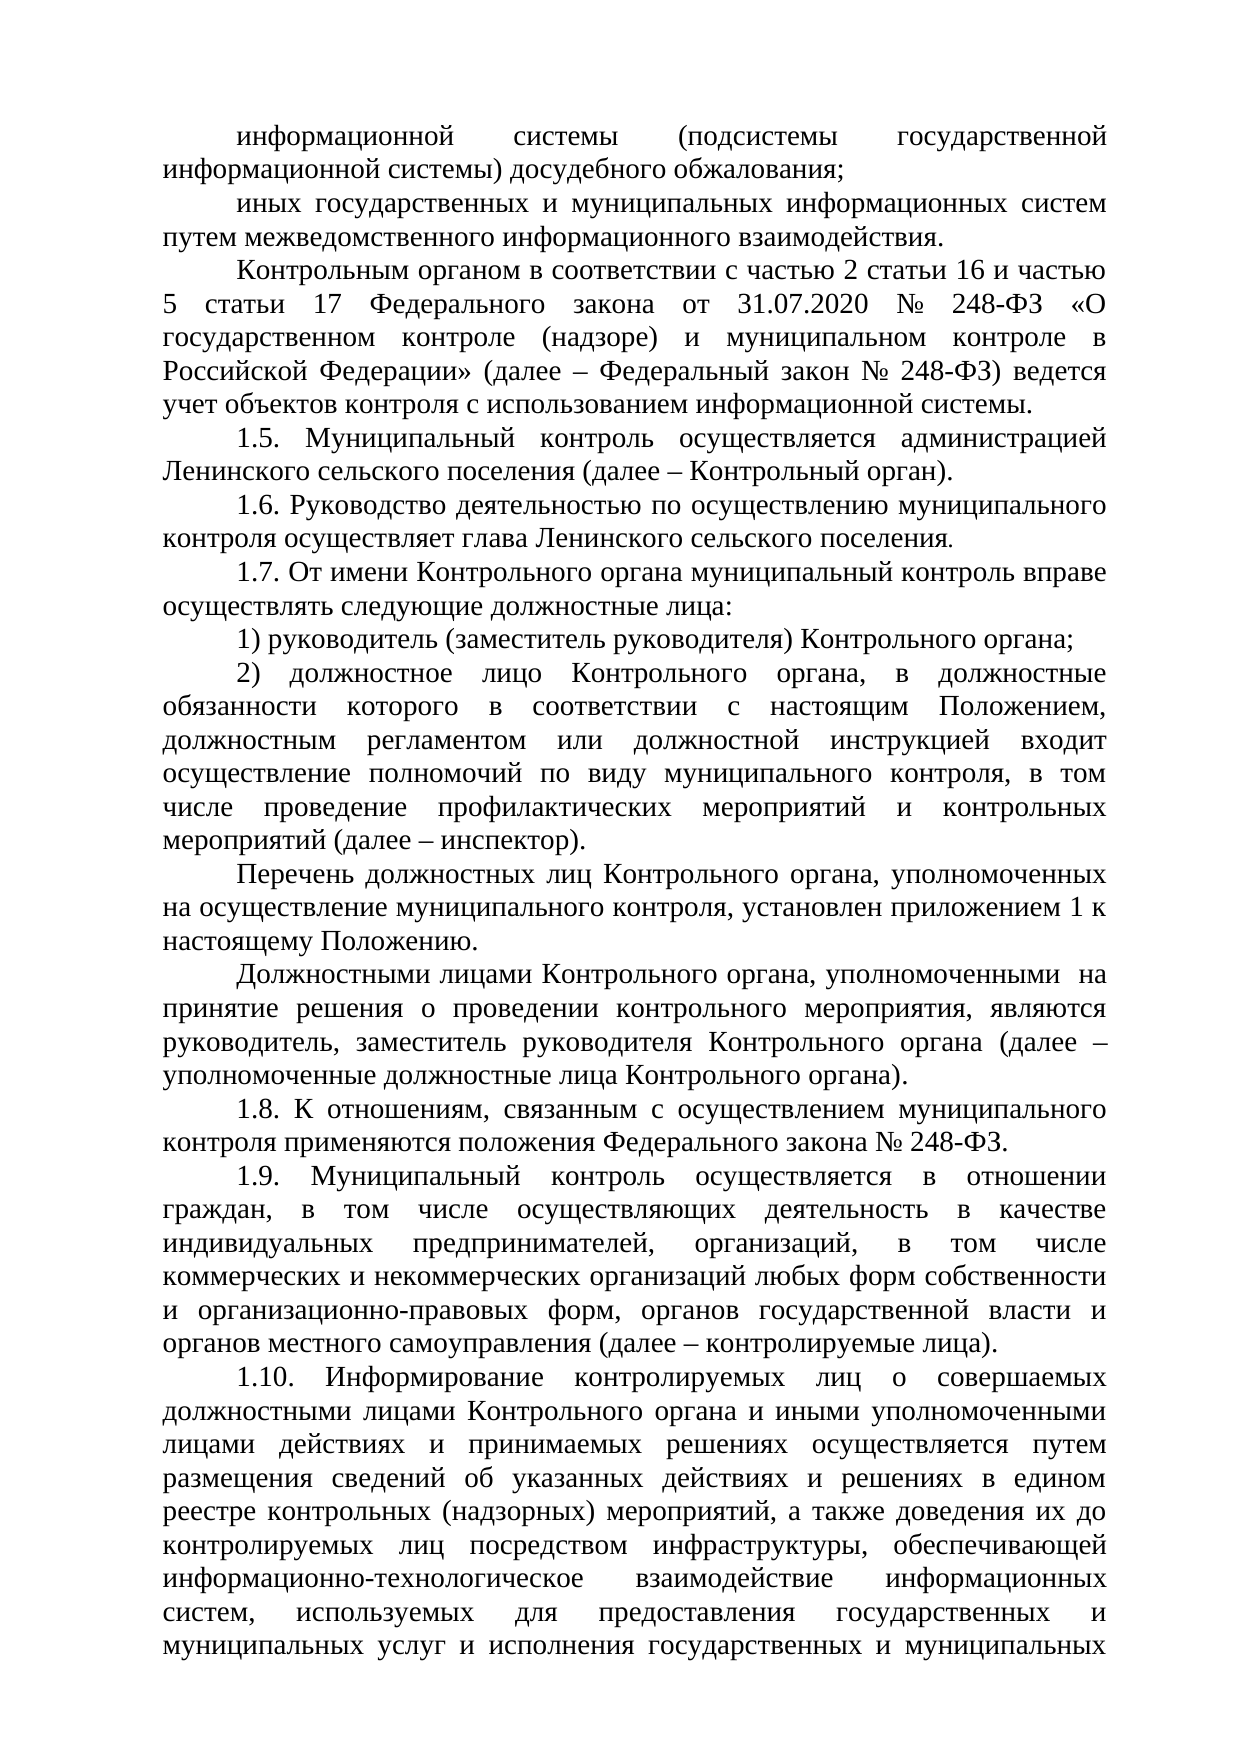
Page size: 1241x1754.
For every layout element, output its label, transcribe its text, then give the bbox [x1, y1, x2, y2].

list 1.5. Муниципальный контроль осуществляется администрацией Ленинского сельского поселения (далее – Контрольный орган). [162, 420, 1107, 487]
text 2) должностное лицо Контрольного органа, в должностные обязанности которого в соответствии с настоящим Положением, должностным регламентом или должностной инструкцией входит осуществление полномочий по виду муниципального контроля, в том числе проведение профилактических мероприятий и контрольных мероприятий (далее – инспектор). [162, 655, 1107, 856]
text информационной системы (подсистемы государственной информационной системы) досудебного обжалования; [162, 118, 1107, 185]
list 1.6. Руководство деятельностью по осуществлению муниципального контроля осуществляет глава Ленинского сельского поселения. [162, 487, 1107, 554]
text Контрольным органом в соответствии с частью 2 статьи 16 и частью 5 статьи 17 Федерального закона от 31.07.2020 № 248-ФЗ «О государственном контроле (надзоре) и муниципальном контроле в Российской Федерации» (далее – Федеральный закон № 248-ФЗ) ведется учет объектов контроля с использованием информационной системы. [162, 252, 1107, 420]
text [162, 1359, 1107, 1661]
text иных государственных и муниципальных информационных систем путем межведомственного информационного взаимодействия. [162, 185, 1107, 252]
text Перечень должностных лиц Контрольного органа, уполномоченных на осуществление муниципального контроля, установлен приложением 1 к настоящему Положению. [162, 856, 1107, 957]
text 1) руководитель (заместитель руководителя) Контрольного органа; [162, 621, 1107, 655]
list 1.9. Муниципальный контроль осуществляется в отношении граждан, в том числе осуществляющих деятельность в качестве индивидуальных предпринимателей, организаций, в том числе коммерческих и некоммерческих организаций любых форм собственности и организационно-правовых форм, органов государственной власти и органов местного самоуправления (далее – контролируемые лица). [162, 1158, 1107, 1359]
text 1.7. От имени Контрольного органа муниципальный контроль вправе осуществлять следующие должностные лица: [162, 554, 1107, 621]
list 1.8. К отношениям, связанным с осуществлением муниципального контроля применяются положения Федерального закона № 248-ФЗ. [162, 1091, 1107, 1158]
text Должностными лицами Контрольного органа, уполномоченными на принятие решения о проведении контрольного мероприятия, являются руководитель, заместитель руководителя Контрольного органа (далее – уполномоченные должностные лица Контрольного органа). [162, 957, 1107, 1091]
